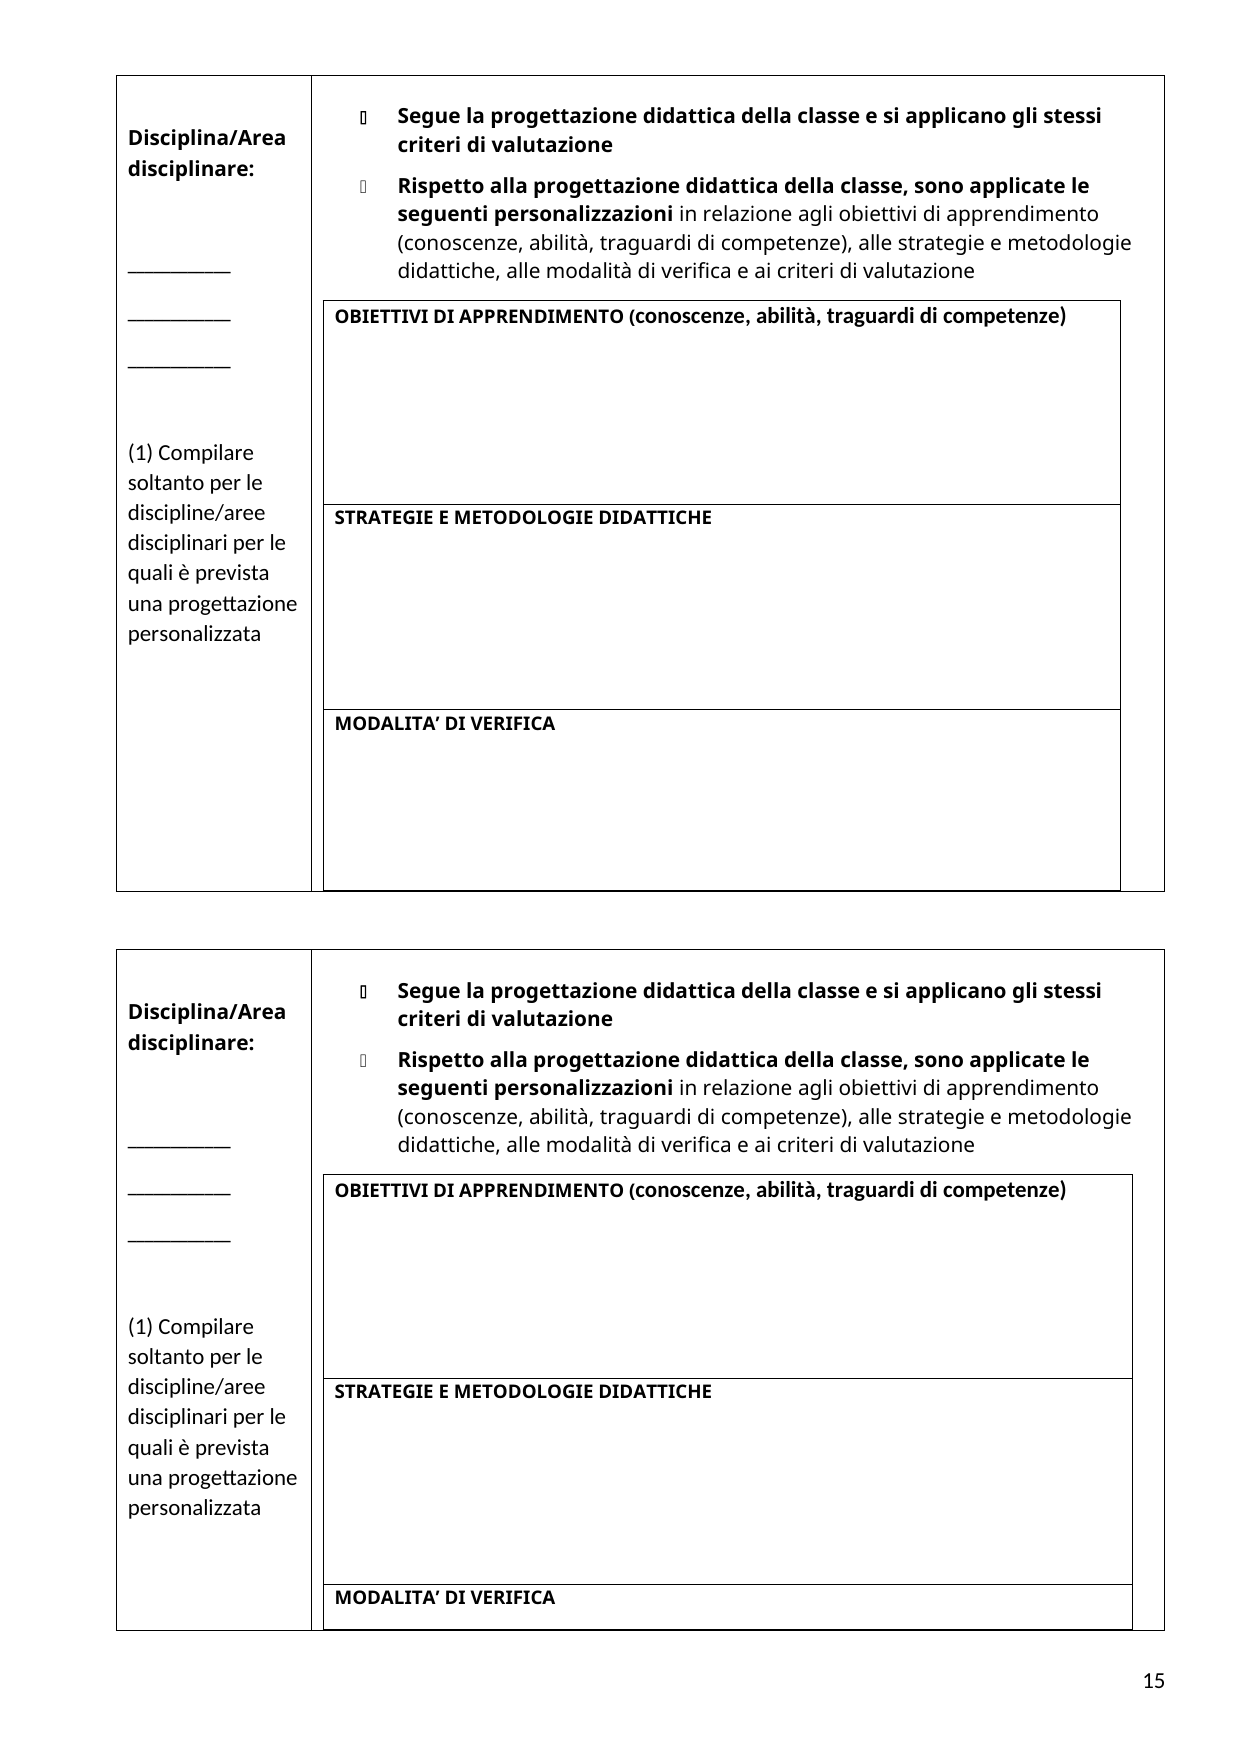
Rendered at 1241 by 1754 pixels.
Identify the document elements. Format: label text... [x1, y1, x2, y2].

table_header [117, 76, 311, 891]
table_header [312, 76, 1164, 891]
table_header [117, 950, 311, 1630]
